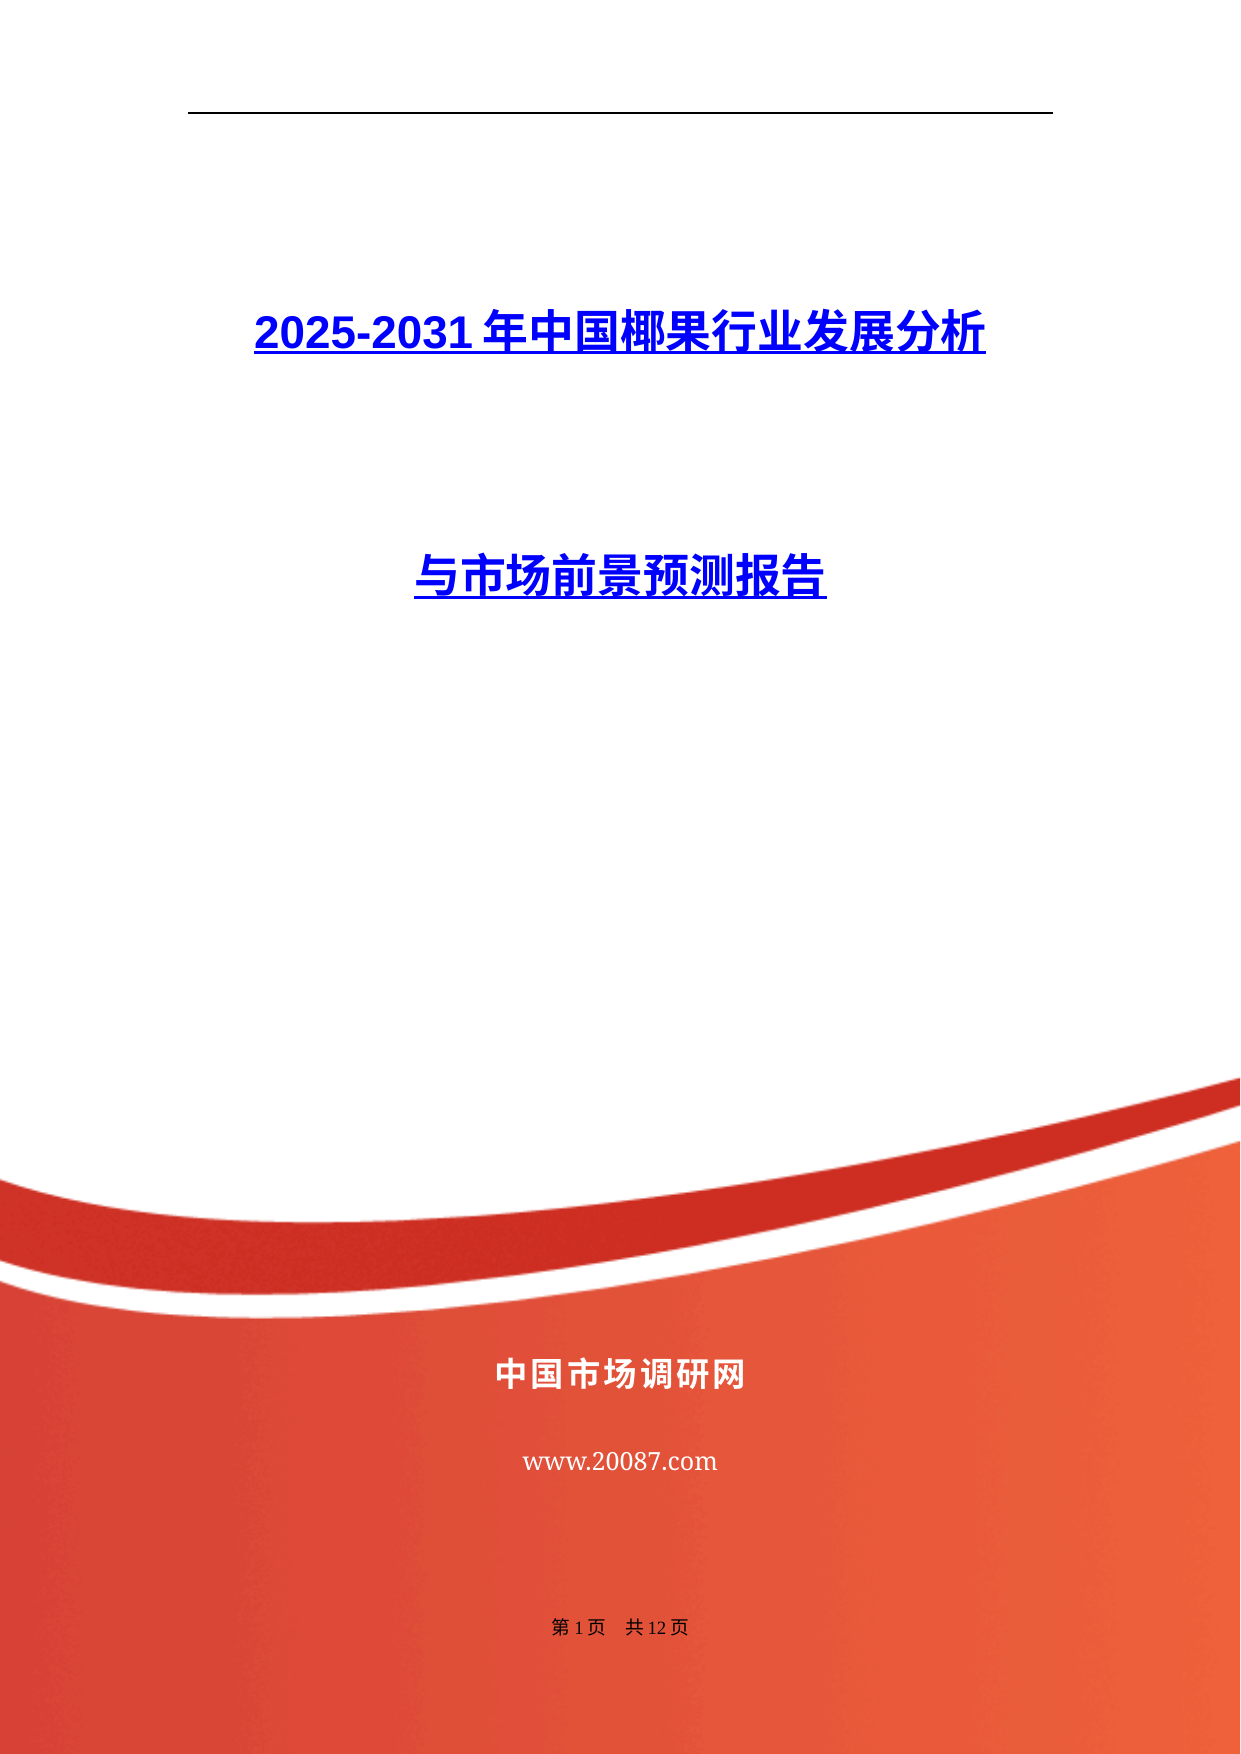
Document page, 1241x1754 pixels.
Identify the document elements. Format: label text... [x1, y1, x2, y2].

picture [0, 1006, 1241, 1754]
text www.20087.com [187, 1428, 1053, 1493]
table_header 2025-2031年中国椰果行业发展分析与市场前景预测报告 [188, 207, 1053, 773]
subtitle 中国市场调研网 [187, 1339, 1053, 1404]
